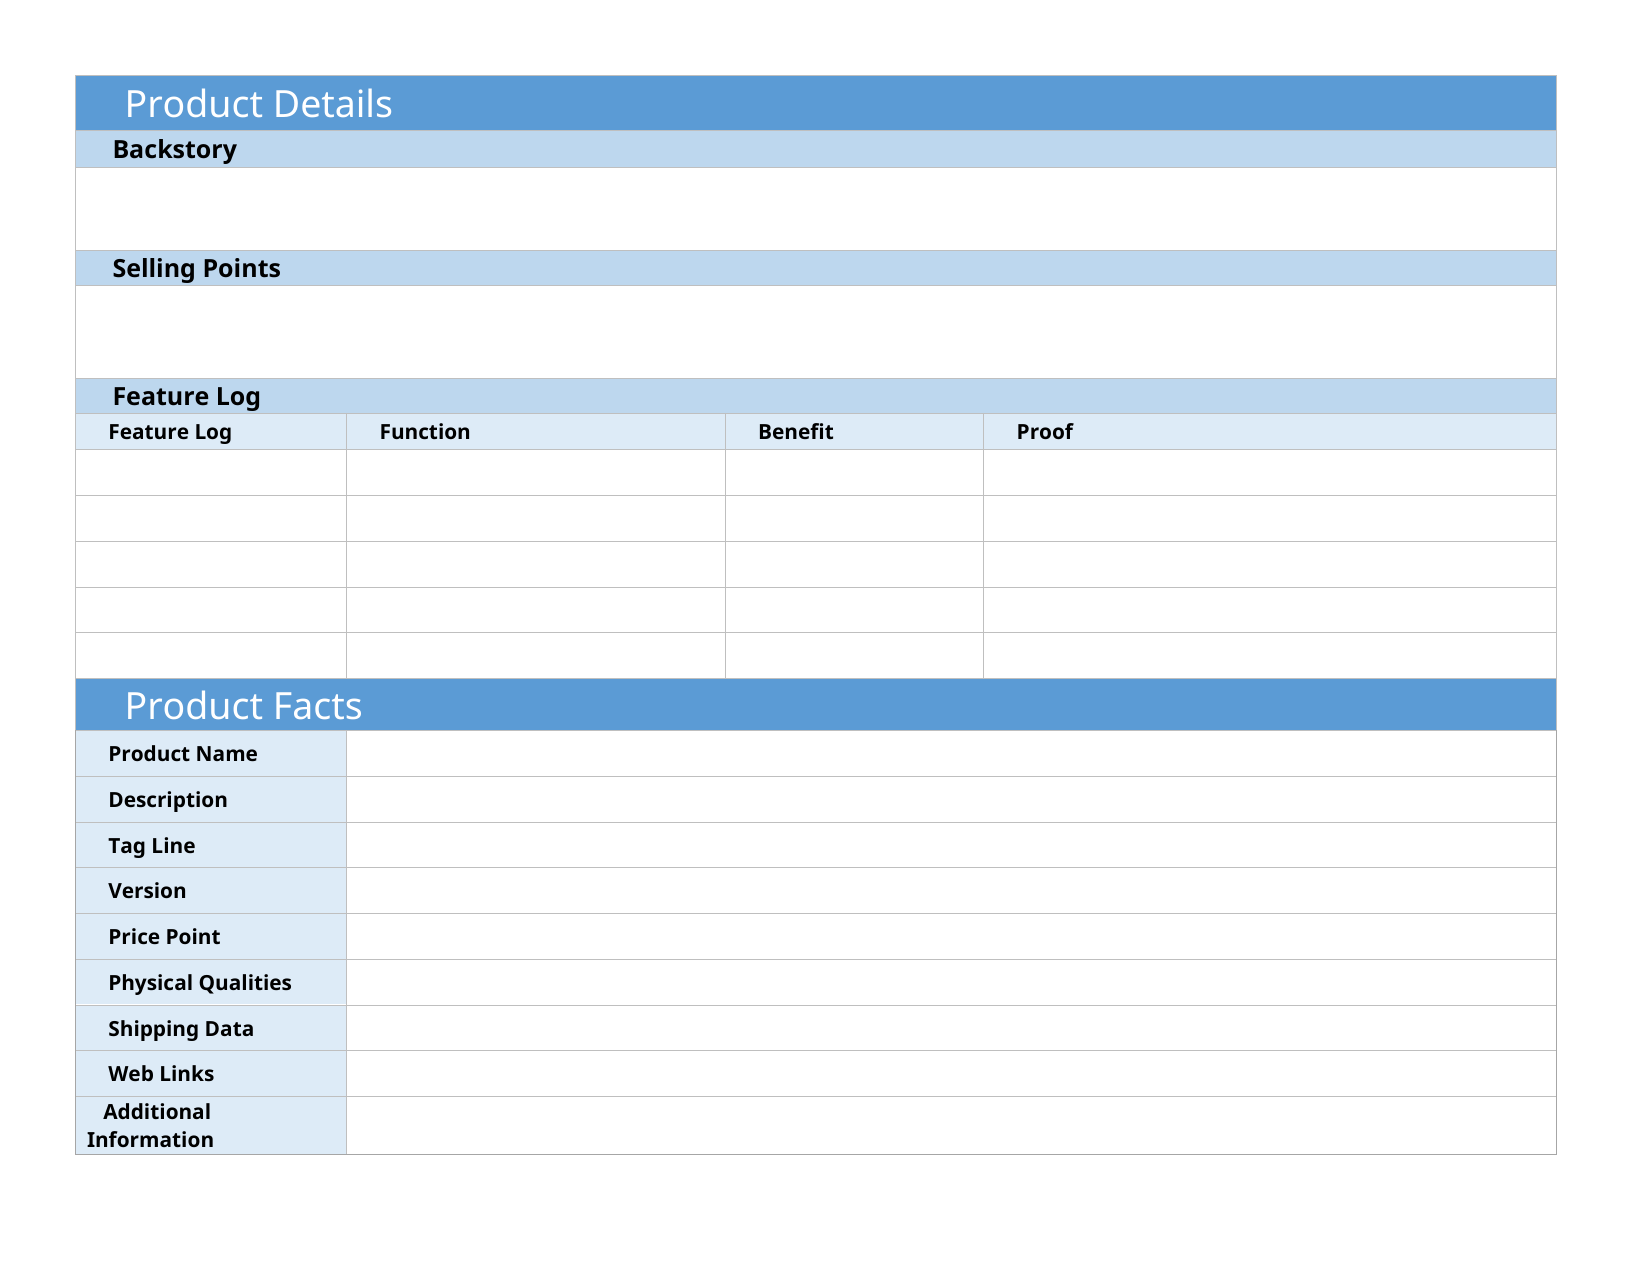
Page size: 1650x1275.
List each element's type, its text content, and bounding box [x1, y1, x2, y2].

table_cell Price Point [76, 914, 346, 959]
table_cell [347, 868, 1556, 913]
table_cell [347, 1006, 1556, 1050]
table_cell [76, 542, 346, 587]
table_cell Selling Points [76, 251, 1556, 285]
table_cell [347, 1051, 1556, 1096]
table_cell Proof [984, 414, 1556, 449]
table_cell [726, 633, 983, 678]
table_cell Physical Qualities [76, 960, 346, 1004]
table_cell [347, 1097, 1556, 1154]
table_cell [984, 633, 1556, 678]
table_cell [726, 588, 983, 632]
table_cell Feature Log [76, 379, 1556, 413]
table_cell [347, 960, 1556, 1004]
table_cell Additional Information [76, 1097, 346, 1154]
table_cell [347, 731, 1556, 776]
table_cell [726, 450, 983, 495]
table_cell Web Links [76, 1051, 346, 1096]
table_cell [76, 588, 346, 632]
table_cell [76, 496, 346, 541]
table_cell [984, 542, 1556, 587]
table_cell Function [347, 414, 725, 449]
table_cell [76, 168, 1556, 250]
table_cell [347, 777, 1556, 822]
table_cell [347, 450, 725, 495]
table_cell [76, 633, 346, 678]
table_cell Backstory [76, 131, 1556, 167]
table_cell Product Details [76, 76, 1556, 130]
table_cell [984, 588, 1556, 632]
table_cell Tag Line [76, 823, 346, 867]
table_cell [984, 496, 1556, 541]
table_cell Description [76, 777, 346, 822]
table_cell [347, 496, 725, 541]
table_cell [984, 450, 1556, 495]
table_cell [347, 914, 1556, 959]
table_cell [347, 823, 1556, 867]
table_cell [347, 633, 725, 678]
table_cell Product Name [76, 731, 346, 776]
table_cell Shipping Data [76, 1006, 346, 1050]
table_cell [347, 588, 725, 632]
table_cell [726, 542, 983, 587]
table_cell [726, 496, 983, 541]
table_cell Product Facts [76, 679, 1556, 730]
table_cell [347, 542, 725, 587]
table_cell Feature Log [76, 414, 346, 449]
table_cell Benefit [726, 414, 983, 449]
table_cell [76, 450, 346, 495]
table_cell Version [76, 868, 346, 913]
table_cell [76, 286, 1556, 378]
